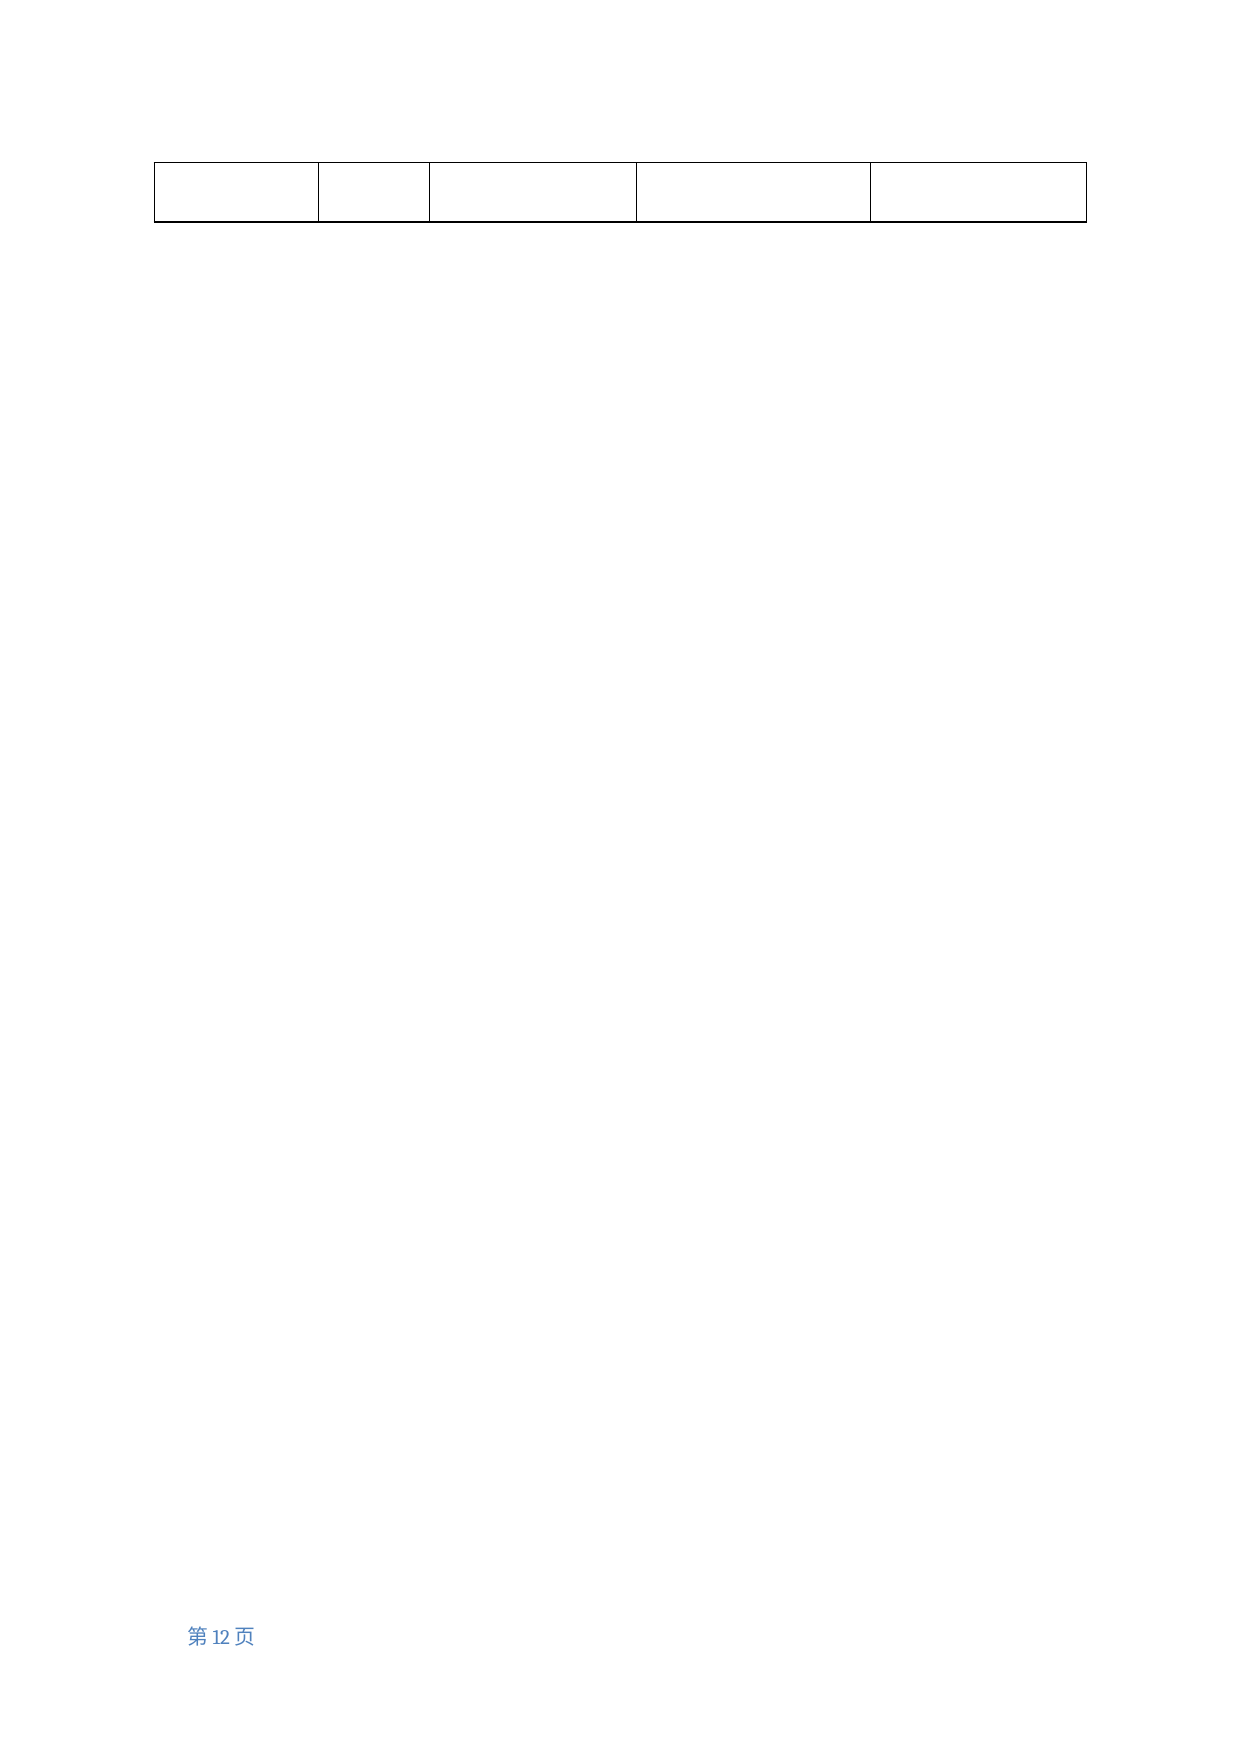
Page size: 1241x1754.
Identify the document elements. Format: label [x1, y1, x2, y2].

table_cell [155, 163, 318, 221]
table_cell [637, 163, 870, 221]
table_cell [319, 163, 429, 221]
table_cell [871, 163, 1086, 221]
table_cell [430, 163, 636, 221]
